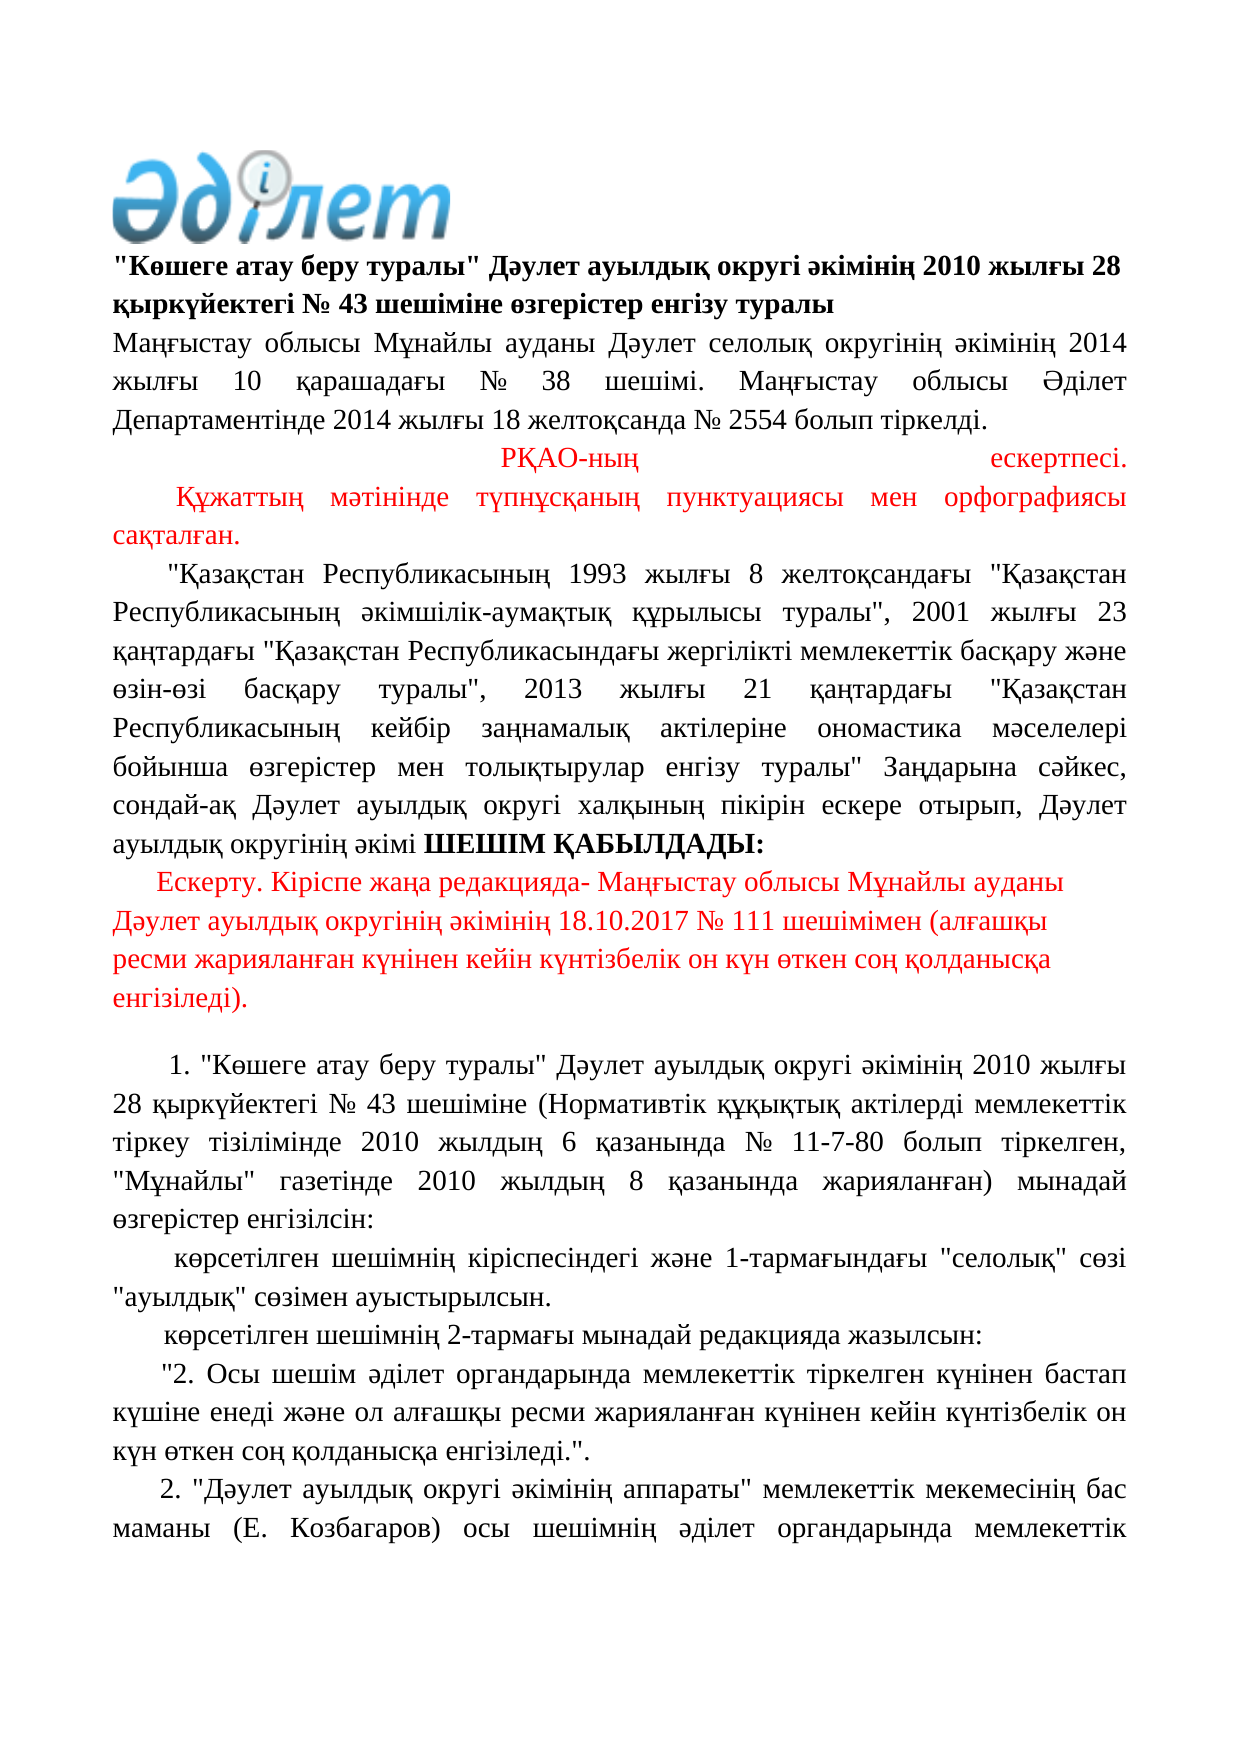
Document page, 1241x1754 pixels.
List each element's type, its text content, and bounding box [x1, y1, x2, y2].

text Маңғыстау облысы Мұнайлы ауданы Дәулет селолық округінің әкімінің 2014 жылғы 10 қарашадағы № 38 шешімі. Маңғыстау облысы Әділет Департаментінде 2014 жылғы 18 желтоқсанда № 2554 болып тіркелді. [112, 325, 1128, 435]
text көрсетілген шешімнің кіріспесіндегі және 1-тармағындағы "селолық" сөзі "ауылдық" сөзімен ауыстырылсын. [112, 1240, 1128, 1312]
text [112, 1471, 1128, 1543]
text "2. Осы шешім әділет органдарында мемлекеттік тіркелген күнінен бастап күшіне енеді және ол алғашқы ресми жарияланған күнінен кейін күнтізбелік он күн өткен соң қолданысқа енгізіледі.". [112, 1356, 1128, 1466]
text Ескерту. Кіріспе жаңа редакцияда- Маңғыстау облысы Мұнайлы ауданы Дәулет ауылдық округінің әкімінің 18.10.2017 № 111 шешімімен (алғашқы ресми жарияланған күнінен кейін күнтізбелік он күн өткен соң қолданысқа енгізіледі). [112, 864, 1128, 1044]
text 1. "Көшеге атау беру туралы" Дәулет ауылдық округі әкімінің 2010 жылғы 28 қыркүйектегі № 43 шешіміне (Нормативтік құқықтық актілерді мемлекеттік тіркеу тізілімінде 2010 жылдың 6 қазанында № 11-7-80 болып тіркелген, "Мұнайлы" газетінде 2010 жылдың 8 қазанында жарияланған) мынадай өзгерістер енгізілсін: [112, 1047, 1128, 1235]
text көрсетілген шешімнің 2-тармағы мынадай редакцияда жазылсын: [112, 1317, 1128, 1351]
text РҚАО-ның ескертпесі. Құжаттың мәтінінде түпнұсқаның пунктуациясы мен орфографиясы сақталған. [112, 440, 1128, 551]
text "Қазақстан Республикасының 1993 жылғы 8 желтоқсандағы "Қазақстан Республикасының әкімшілік-аумақтық құрылысы туралы", 2001 жылғы 23 қаңтардағы "Қазақстан Республикасындағы жергілікті мемлекеттік басқару және өзін-өзі басқару туралы", 2013 жылғы 21 қаңтардағы "Қазақстан Республикасының кейбір заңнамалық актілеріне ономастика мәселелері бойынша өзгерістер мен толықтырулар енгізу туралы" Заңдарына сәйкес, сондай-ақ Дәулет ауылдық округі халқының пікірін ескере отырып, Дәулет ауылдық округінің әкімі ШЕШІМ ҚАБЫЛДАДЫ: [112, 556, 1128, 859]
picture [112, 150, 451, 244]
text "Көшеге атау беру туралы" Дәулет ауылдық округі әкімінің 2010 жылғы 28 қыркүйектегі № 43 шешіміне өзгерістер енгізу туралы [112, 248, 1128, 320]
